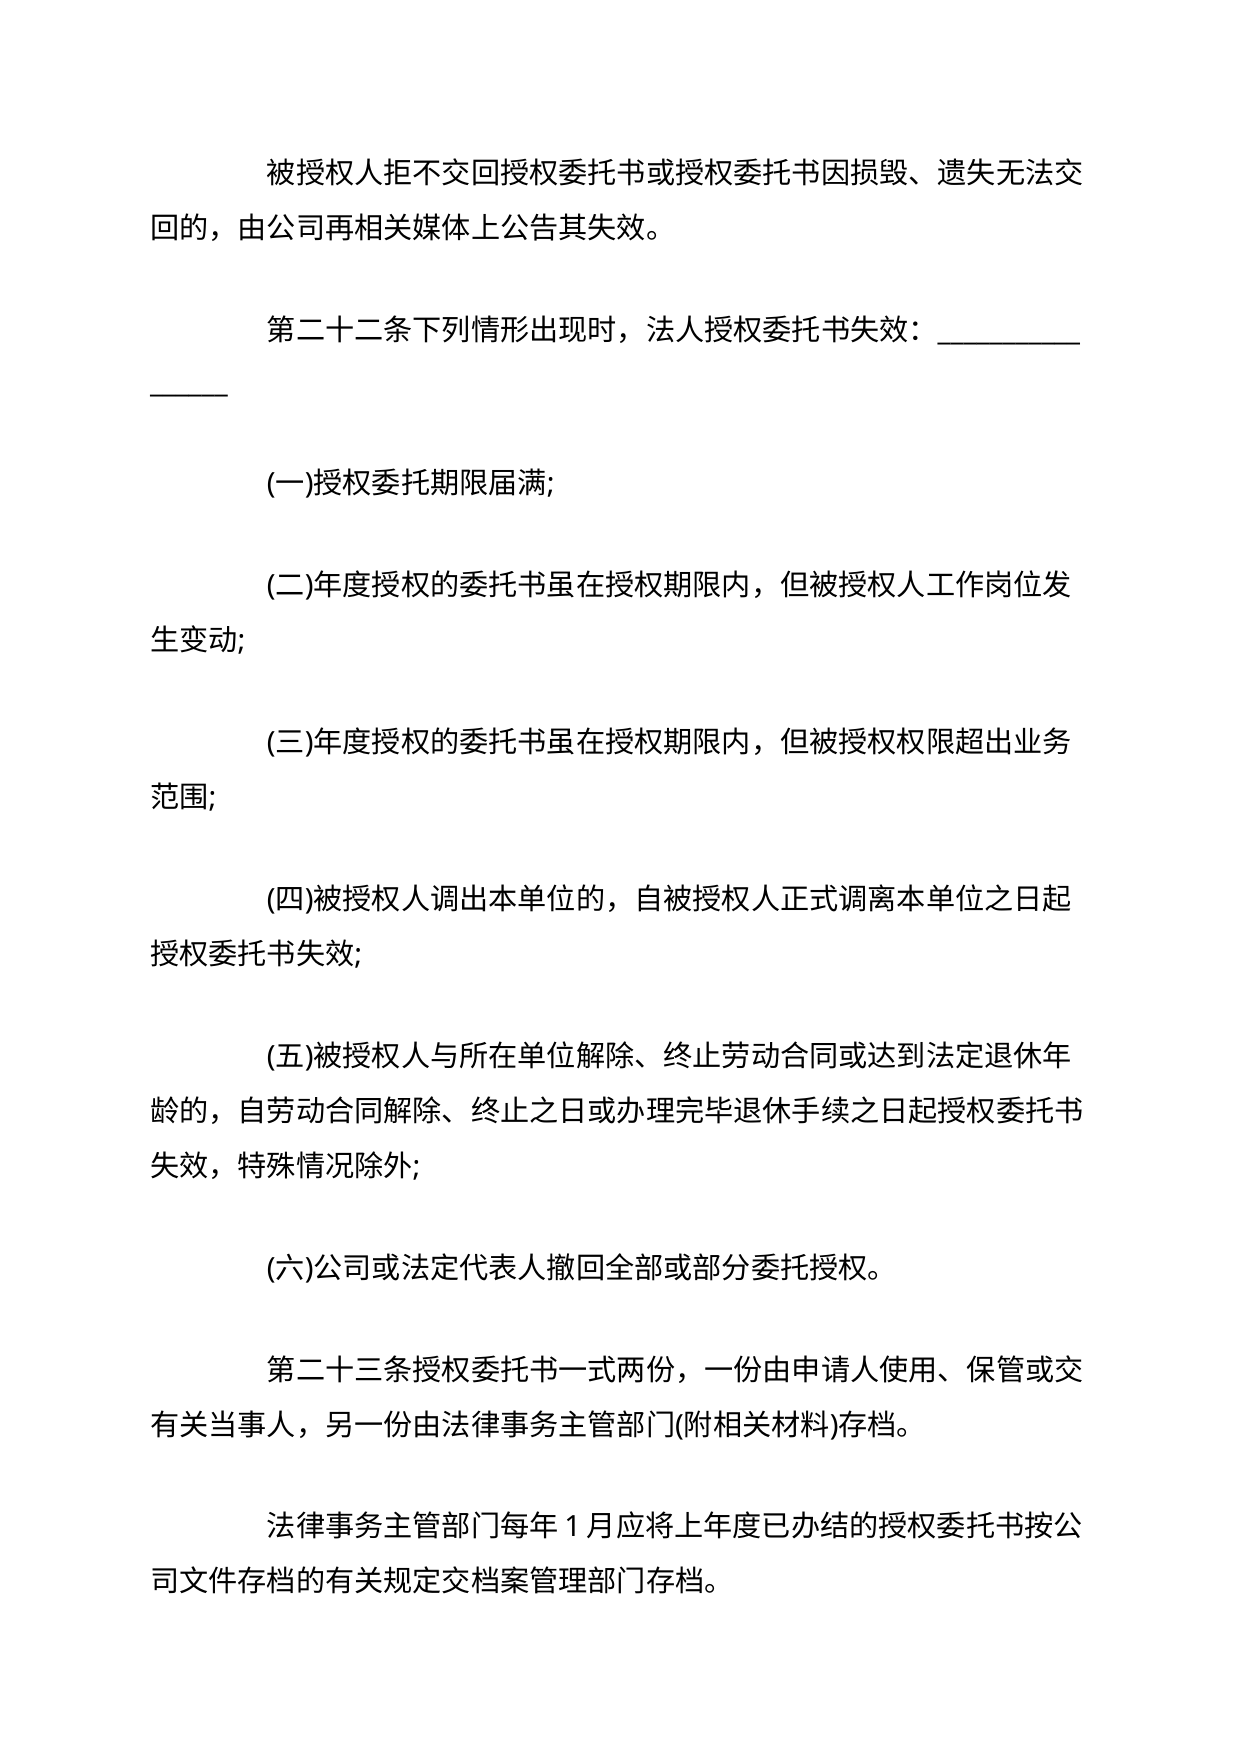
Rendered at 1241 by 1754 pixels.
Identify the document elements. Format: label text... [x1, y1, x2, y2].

text 法律事务主管部门每年1月应将上年度已办结的授权委托书按公司文件存档的有关规定交档案管理部门存档。 [150, 1503, 1090, 1600]
text 第二十三条授权委托书一式两份，一份由申请人使用、保管或交有关当事人，另一份由法律事务主管部门(附相关材料)存档。 [150, 1346, 1090, 1443]
text (四)被授权人调出本单位的，自被授权人正式调离本单位之日起授权委托书失效; [150, 875, 1090, 973]
text (三)年度授权的委托书虽在授权期限内，但被授权权限超出业务范围; [150, 718, 1090, 816]
text (五)被授权人与所在单位解除、终止劳动合同或达到法定退休年龄的，自劳动合同解除、终止之日或办理完毕退休手续之日起授权委托书失效，特殊情况除外; [150, 1032, 1090, 1184]
text (六)公司或法定代表人撤回全部或部分委托授权。 [150, 1244, 1090, 1287]
text 第二十二条下列情形出现时，法人授权委托书失效：_________________ [150, 307, 1090, 401]
text 被授权人拒不交回授权委托书或授权委托书因损毁、遗失无法交回的，由公司再相关媒体上公告其失效。 [150, 150, 1090, 247]
text (一)授权委托期限届满; [150, 459, 1090, 502]
text (二)年度授权的委托书虽在授权期限内，但被授权人工作岗位发生变动; [150, 561, 1090, 659]
